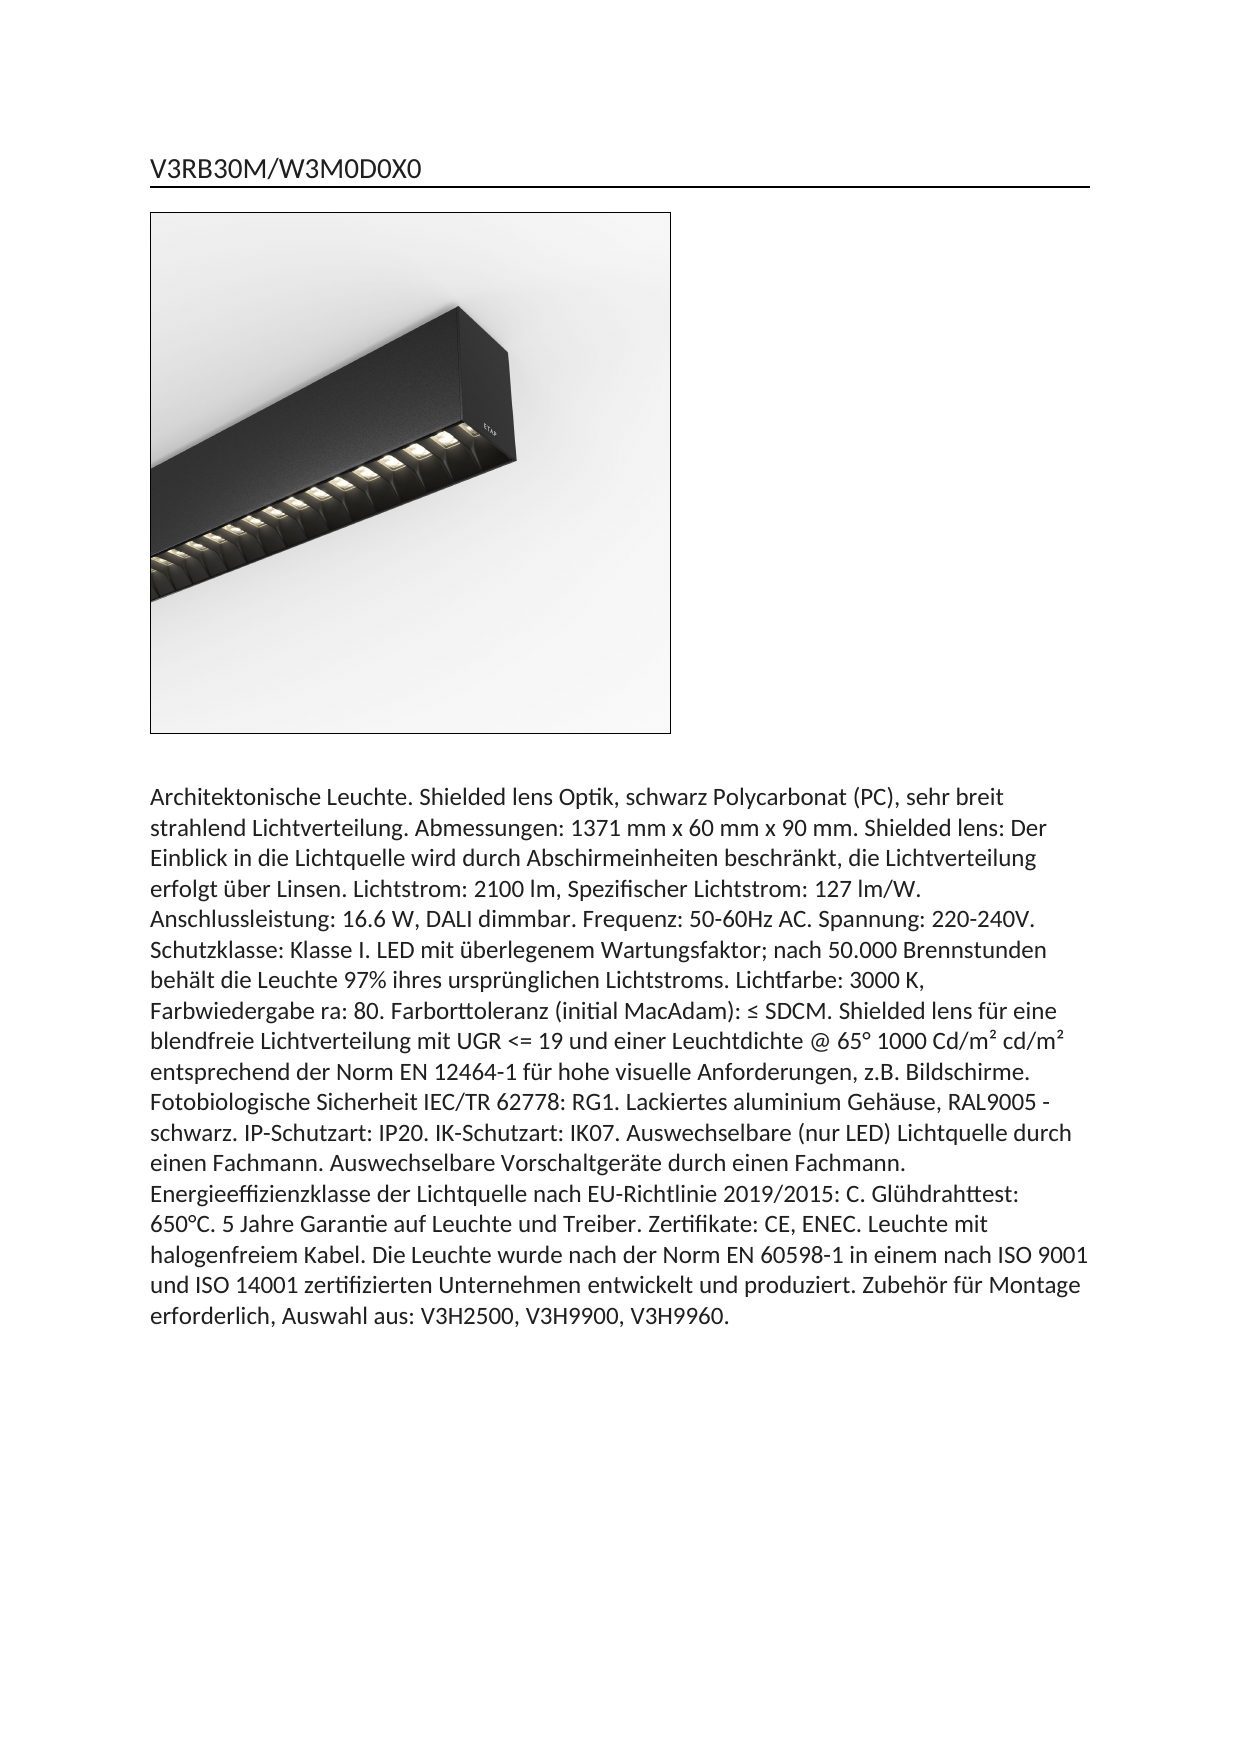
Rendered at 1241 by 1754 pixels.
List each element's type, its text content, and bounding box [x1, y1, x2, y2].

text V3RB30M/W3M0D0X0 [150, 150, 1090, 186]
picture [151, 213, 670, 733]
text Architektonische Leuchte. Shielded lens Optik, schwarz Polycarbonat (PC), sehr breit strahlend Lichtverteilung. Abmessungen: 1371 mm x 60 mm x 90 mm. Shielded lens: Der Einblick in die Lichtquelle wird durch Abschirmeinheiten beschränkt, die Lichtverteilung erfolgt über Linsen. Lichtstrom: 2100 lm, Spezifischer Lichtstrom: 127 lm/W. Anschlussleistung: 16.6 W, DALI dimmbar. Frequenz: 50-60Hz AC. Spannung: 220-240V. Schutzklasse: Klasse I. LED mit überlegenem Wartungsfaktor; nach 50.000 Brennstunden behält die Leuchte 97% ihres ursprünglichen Lichtstroms. Lichtfarbe: 3000 K, Farbwiedergabe ra: 80. Farborttoleranz (initial MacAdam): ≤ SDCM. Shielded lens für eine blendfreie Lichtverteilung mit UGR <= 19 und einer Leuchtdichte @ 65° 1000 Cd/m² cd/m² entsprechend der Norm EN 12464-1 für hohe visuelle Anforderungen, z.B. Bildschirme. Fotobiologische Sicherheit IEC/TR 62778: RG1. Lackiertes aluminium Gehäuse, RAL9005 - schwarz. IP-Schutzart: IP20. IK-Schutzart: IK07. Auswechselbare (nur LED) Lichtquelle durch einen Fachmann. Auswechselbare Vorschaltgeräte durch einen Fachmann. Energieeffizienzklasse der Lichtquelle nach EU-Richtlinie 2019/2015: C. Glühdrahttest: 650°C. 5 Jahre Garantie auf Leuchte und Treiber. Zertifikate: CE, ENEC. Leuchte mit halogenfreiem Kabel. Die Leuchte wurde nach der Norm EN 60598-1 in einem nach ISO 9001 und ISO 14001 zertifizierten Unternehmen entwickelt und produziert. Zubehör für Montage erforderlich, Auswahl aus: V3H2500, V3H9900, V3H9960. [150, 781, 1090, 1331]
